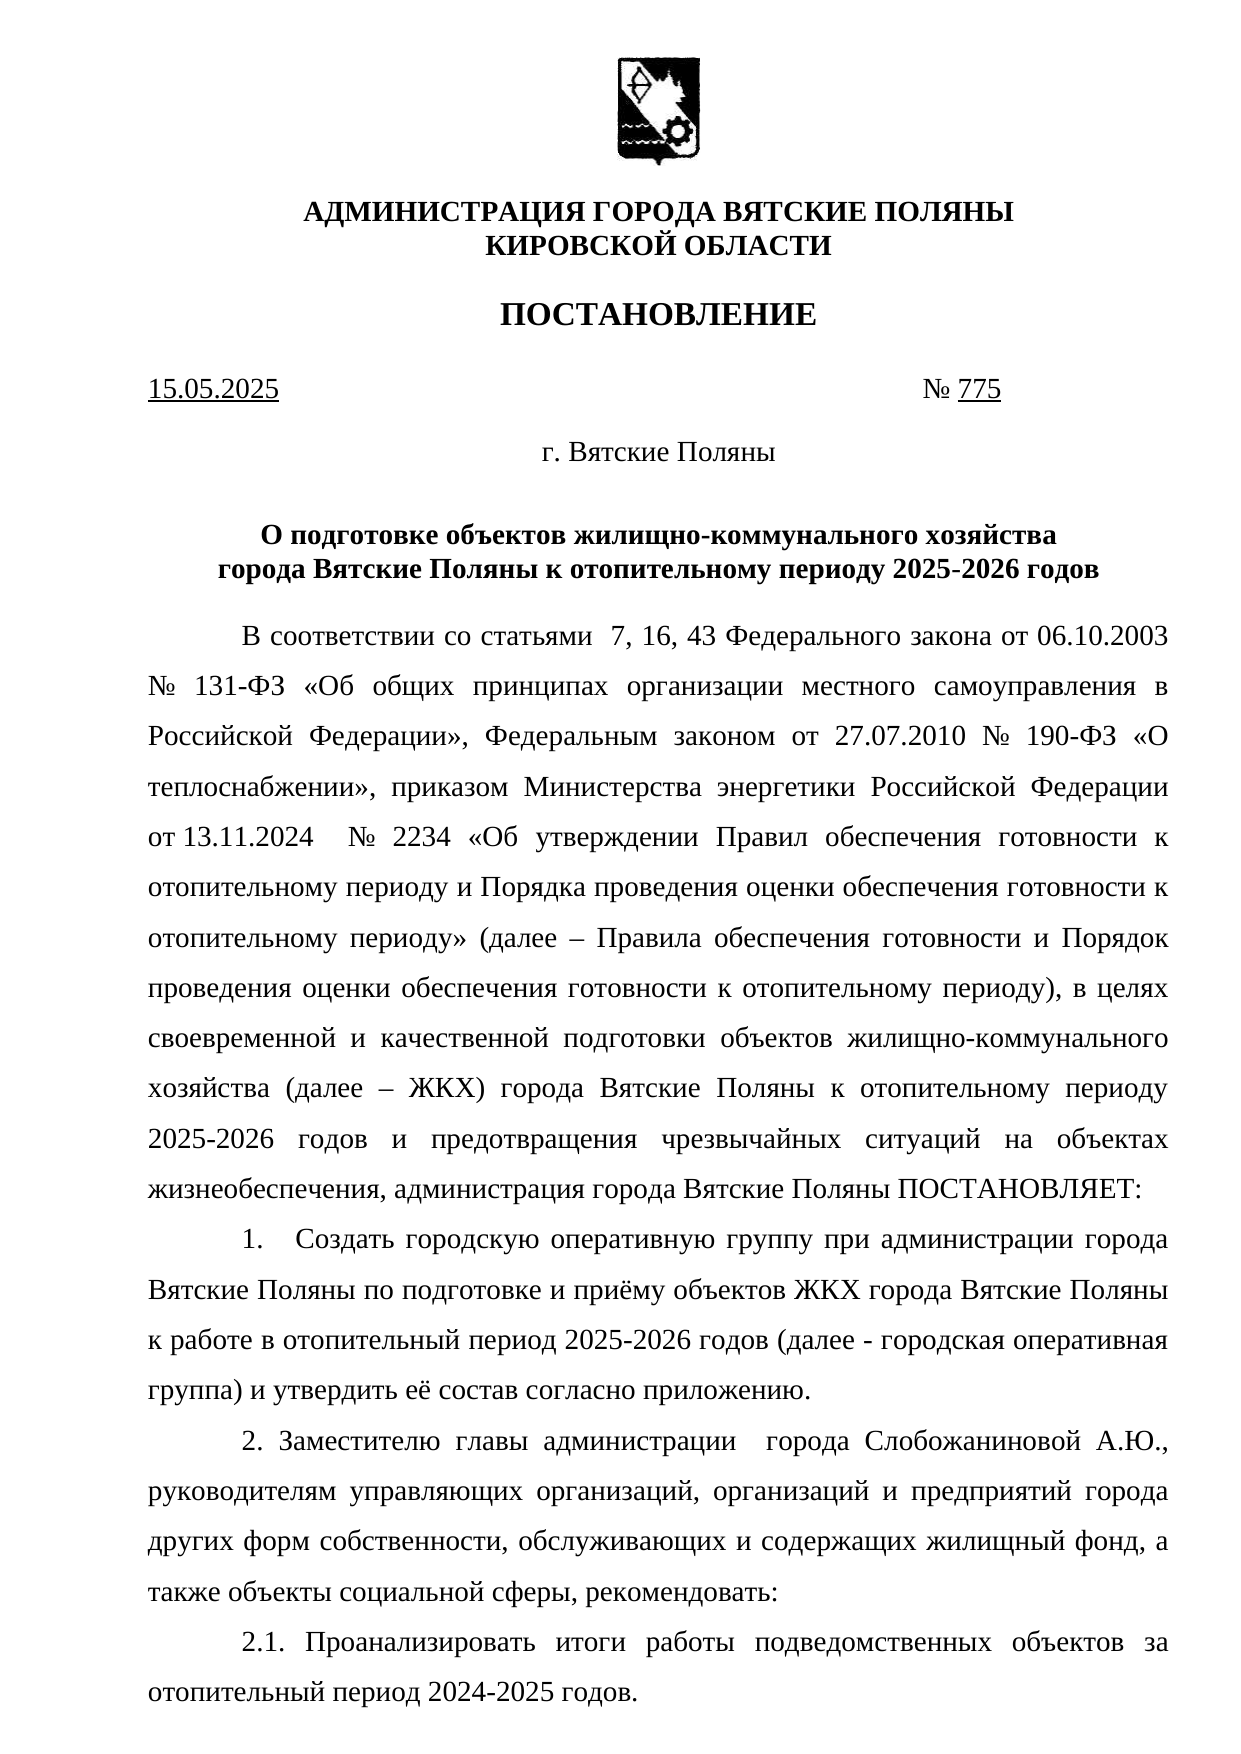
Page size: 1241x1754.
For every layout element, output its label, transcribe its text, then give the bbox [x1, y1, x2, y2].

text 2. Заместителю главы администрации города Слобожаниновой А.Ю., руководителям управляющих организаций, организаций и предприятий города других форм собственности, обслуживающих и содержащих жилищный фонд, а также объекты социальной сферы, рекомендовать: [148, 1423, 1169, 1607]
text 15.05.2025 № 775 [148, 371, 1169, 405]
text города Вятские Поляны к отопительному периоду 2025-2026 годов [148, 551, 1169, 584]
text КИРОВСКОЙ ОБЛАСТИ [148, 228, 1169, 261]
subtitle АДМИНИСТРАЦИЯ ГОРОДА ВЯТСКИЕ ПОЛЯНЫ [148, 194, 1169, 228]
text 1. Создать городскую оперативную группу при администрации города Вятские Поляны по подготовке и приёму объектов ЖКХ города Вятские Поляны к работе в отопительный период 2025-2026 годов (далее - городская оперативная группа) и утвердить её состав согласно приложению. [148, 1222, 1169, 1406]
text О подготовке объектов жилищно-коммунального хозяйства [148, 517, 1169, 551]
text ПОСТАНОВЛЕНИЕ [148, 295, 1169, 333]
picture [617, 57, 700, 166]
text В соответствии со статьями 7, 16, 43 Федерального закона от 06.10.2003 № 131-ФЗ «Об общих принципах организации местного самоуправления в Российской Федерации», Федеральным законом от 27.07.2010 № 190-ФЗ «О теплоснабжении», приказом Министерства энергетики Российской Федерации от 13.11.2024 № 2234 «Об утверждении Правил обеспечения готовности к отопительному периоду и Порядка проведения оценки обеспечения готовности к отопительному периоду» (далее – Правила обеспечения готовности и Порядок проведения оценки обеспечения готовности к отопительному периоду), в целях своевременной и качественной подготовки объектов жилищно-коммунального хозяйства (далее – ЖКХ) города Вятские Поляны к отопительному периоду 2025-2026 годов и предотвращения чрезвычайных ситуаций на объектах жизнеобеспечения, администрация города Вятские Поляны ПОСТАНОВЛЯЕТ: [148, 618, 1169, 1205]
text 2.1. Проанализировать итоги работы подведомственных объектов за отопительный период 2024-2025 годов. [148, 1624, 1169, 1708]
text г. Вятские Поляны [148, 434, 1169, 467]
